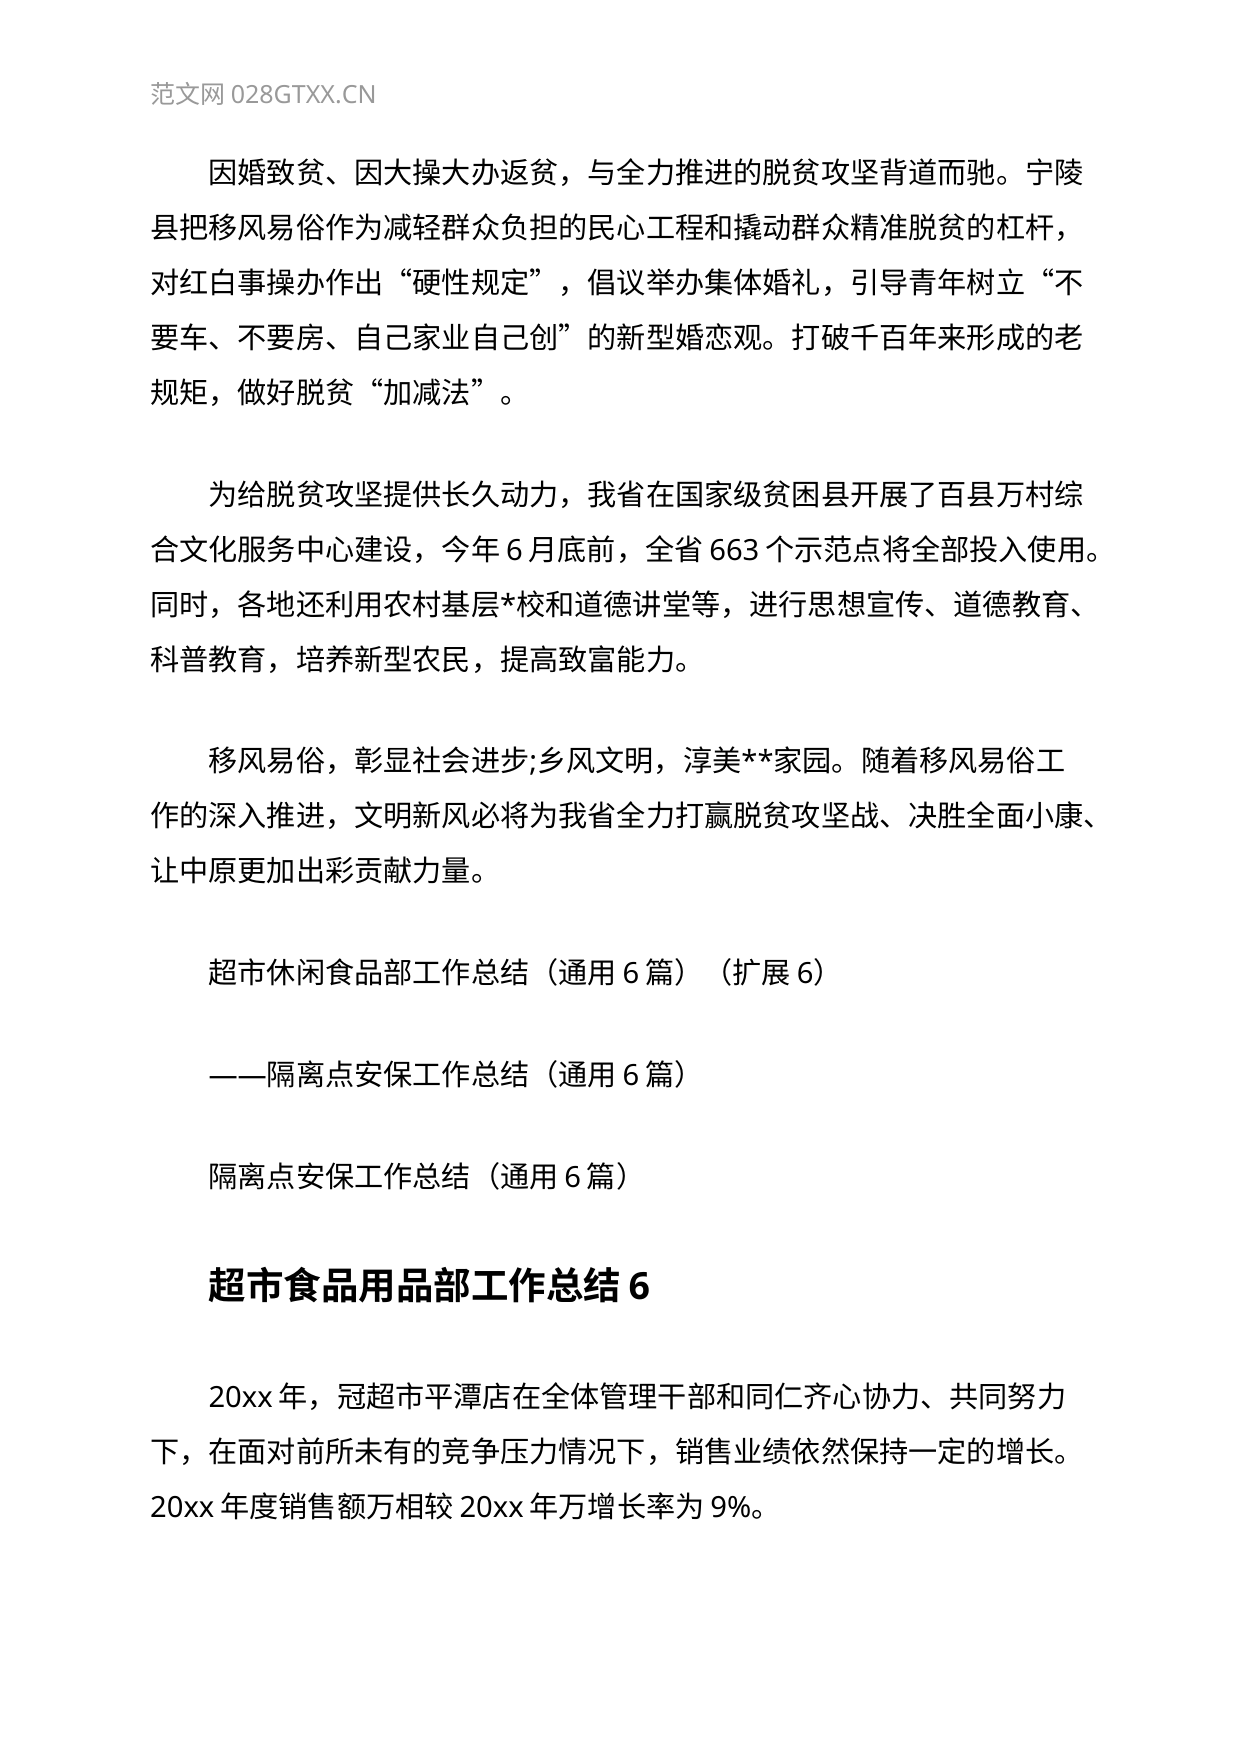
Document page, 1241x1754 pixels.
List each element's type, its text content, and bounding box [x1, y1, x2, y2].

text ——隔离点安保工作总结（通用6篇） [150, 1052, 1090, 1094]
text 因婚致贫、因大操大办返贫，与全力推进的脱贫攻坚背道而驰。宁陵县把移风易俗作为减轻群众负担的民心工程和撬动群众精准脱贫的杠杆，对红白事操办作出“硬性规定”，倡议举办集体婚礼，引导青年树立“不要车、不要房、自己家业自己创”的新型婚恋观。打破千百年来形成的老规矩，做好脱贫“加减法”。 [150, 150, 1090, 412]
text 隔离点安保工作总结（通用6篇） [150, 1154, 1090, 1196]
text 移风易俗，彰显社会进步;乡风文明，淳美**家园。随着移风易俗工作的深入推进，文明新风必将为我省全力打赢脱贫攻坚战、决胜全面小康、让中原更加出彩贡献力量。 [150, 738, 1090, 890]
text 超市休闲食品部工作总结（通用6篇）（扩展6） [150, 950, 1090, 992]
text 为给脱贫攻坚提供长久动力，我省在国家级贫困县开展了百县万村综合文化服务中心建设，今年6月底前，全省663个示范点将全部投入使用。同时，各地还利用农村基层*校和道德讲堂等，进行思想宣传、道德教育、科普教育，培养新型农民，提高致富能力。 [150, 471, 1090, 678]
text 20xx年，冠超市平潭店在全体管理干部和同仁齐心协力、共同努力下，在面对前所未有的竞争压力情况下，销售业绩依然保持一定的增长。20xx年度销售额万相较20xx年万增长率为9%。 [150, 1373, 1090, 1526]
text 超市食品用品部工作总结6 [150, 1256, 1090, 1310]
